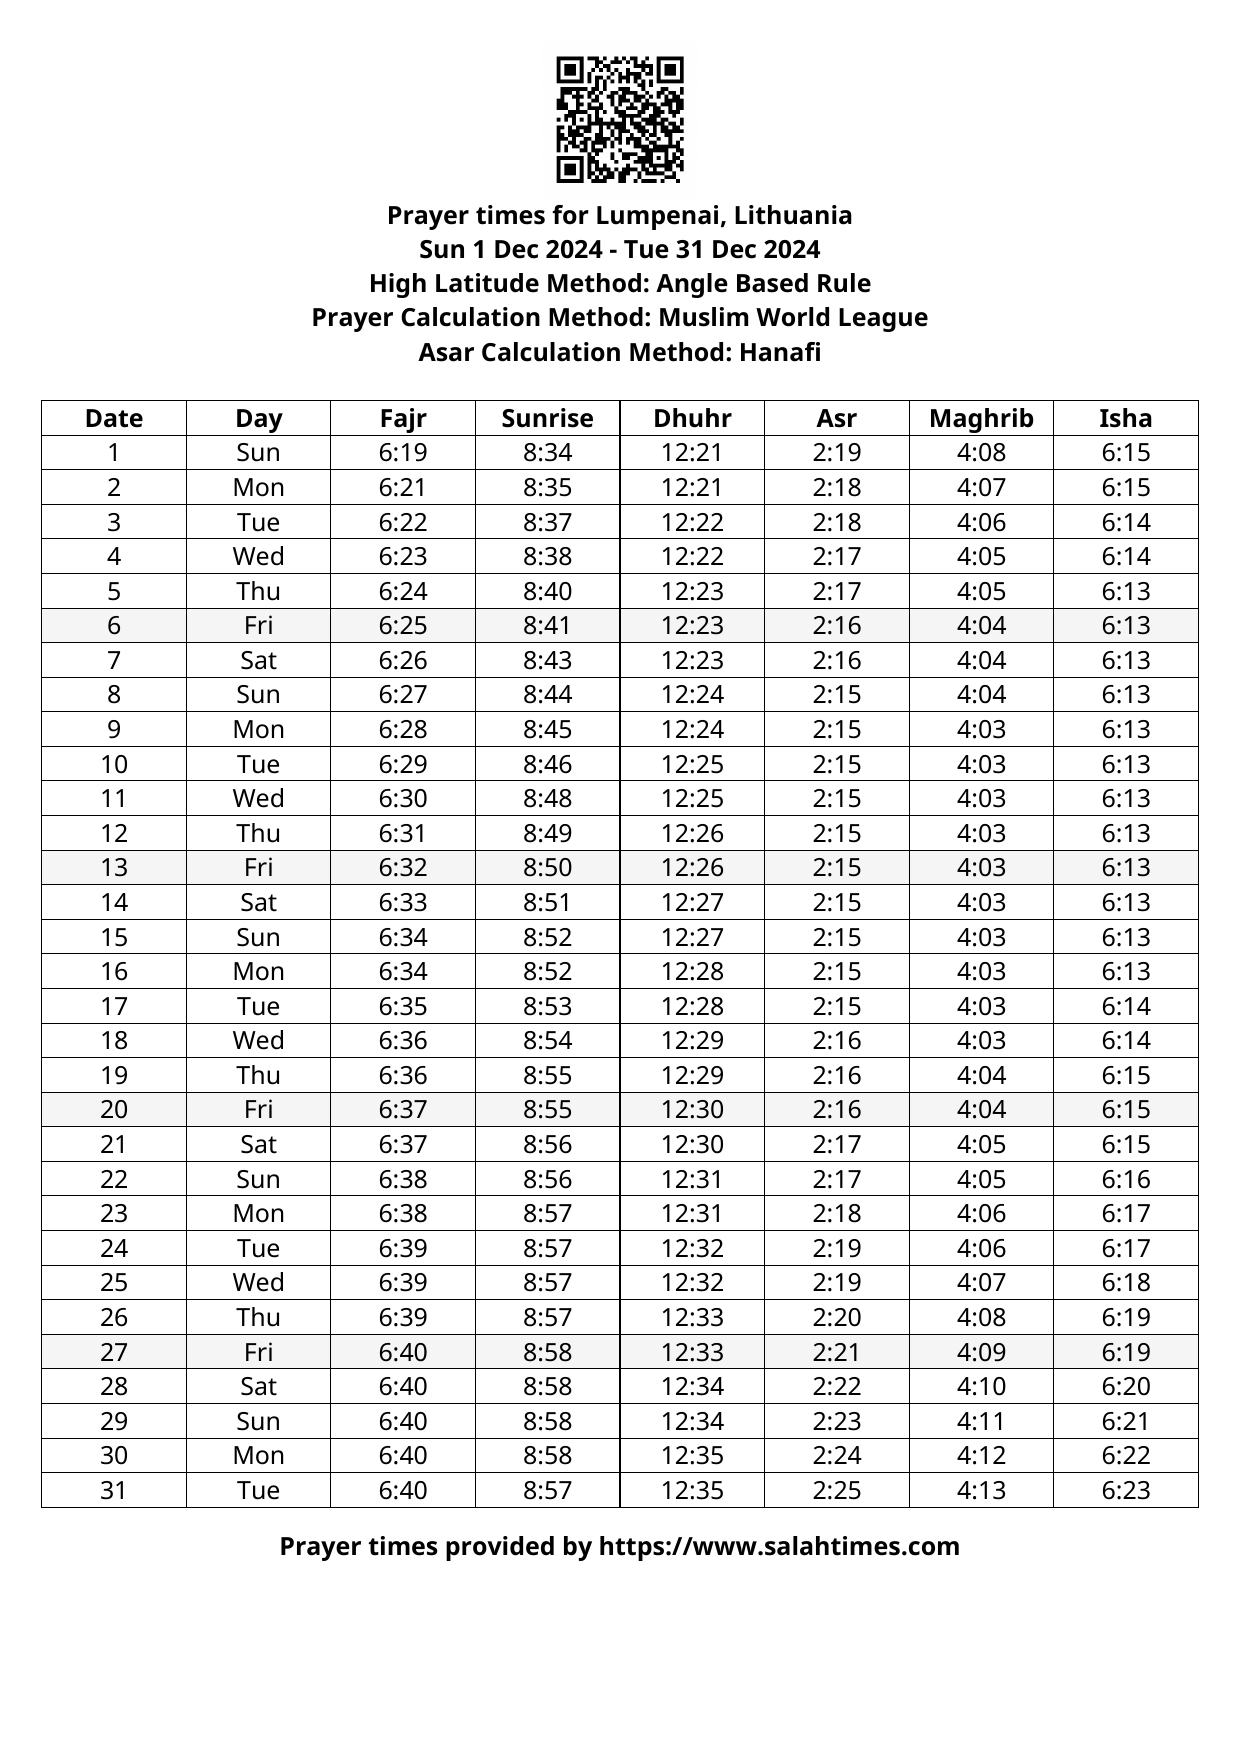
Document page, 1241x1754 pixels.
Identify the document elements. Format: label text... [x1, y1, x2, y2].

table_cell Fri [187, 851, 330, 884]
table_cell Fri [187, 1093, 330, 1126]
table_cell 8:37 [476, 505, 619, 538]
table_cell 2:18 [765, 470, 909, 504]
table_cell Sat [187, 1369, 330, 1403]
table_cell 27 [42, 1335, 186, 1368]
table_cell 6:13 [1054, 574, 1198, 607]
table_cell 6:22 [331, 505, 475, 538]
table_cell 2:17 [765, 574, 909, 607]
table_cell 6:36 [331, 1058, 475, 1092]
table_cell 6:39 [331, 1231, 475, 1264]
table_cell 2 [42, 470, 186, 504]
table_header Sunrise [476, 401, 619, 434]
table_cell 6:24 [331, 574, 475, 607]
table_cell 6:17 [1054, 1231, 1198, 1264]
table_cell 8:52 [476, 954, 619, 988]
table_cell 24 [42, 1231, 186, 1264]
table_cell 6:23 [1054, 1473, 1198, 1507]
table_cell 12:28 [621, 954, 764, 988]
table_cell 14 [42, 885, 186, 919]
table_cell 4:07 [910, 1266, 1053, 1299]
table_cell 3 [42, 505, 186, 538]
table_cell 6:14 [1054, 505, 1198, 538]
table_cell 2:24 [765, 1439, 909, 1472]
table_cell 8:55 [476, 1058, 619, 1092]
text Sun 1 Dec 2024 - Tue 31 Dec 2024 [42, 232, 1198, 266]
table_cell 8:57 [476, 1300, 619, 1334]
table_cell 6:40 [331, 1473, 475, 1507]
table_cell 6:22 [1054, 1439, 1198, 1472]
table_cell 6:17 [1054, 1196, 1198, 1230]
table_cell Mon [187, 470, 330, 504]
table_cell 4:12 [910, 1439, 1053, 1472]
picture [542, 41, 699, 198]
table_cell 6:15 [1054, 470, 1198, 504]
table_cell 6:40 [331, 1369, 475, 1403]
table_cell 6:19 [331, 436, 475, 469]
table_cell 12:24 [621, 712, 764, 746]
table_cell 8:58 [476, 1335, 619, 1368]
table_cell 22 [42, 1162, 186, 1195]
table_cell Mon [187, 1439, 330, 1472]
table_cell 1 [42, 436, 186, 469]
table_cell 8:53 [476, 989, 619, 1022]
table_cell 6:25 [331, 609, 475, 642]
table_cell Wed [187, 539, 330, 573]
table_cell 7 [42, 643, 186, 677]
table_cell Tue [187, 505, 330, 538]
table_cell 6:14 [1054, 1024, 1198, 1057]
table_cell 6:34 [331, 920, 475, 953]
table_cell 4:03 [910, 851, 1053, 884]
table_cell 6:13 [1054, 609, 1198, 642]
table_header Asr [765, 401, 909, 434]
table_cell 6:16 [1054, 1162, 1198, 1195]
table_cell 25 [42, 1266, 186, 1299]
table_cell 4:05 [910, 539, 1053, 573]
table_cell 2:15 [765, 747, 909, 780]
table_cell 8:45 [476, 712, 619, 746]
table_cell 12:31 [621, 1196, 764, 1230]
table_cell 6:37 [331, 1127, 475, 1161]
table_cell 6:13 [1054, 678, 1198, 711]
table_cell 12:35 [621, 1439, 764, 1472]
table_cell 2:19 [765, 436, 909, 469]
table_cell 12:22 [621, 539, 764, 573]
table_cell 12:34 [621, 1369, 764, 1403]
table_cell Sun [187, 920, 330, 953]
table_cell 12:26 [621, 816, 764, 849]
table_cell 6:15 [1054, 1127, 1198, 1161]
table_cell 12:33 [621, 1335, 764, 1368]
table_cell 2:15 [765, 851, 909, 884]
table_cell 6:38 [331, 1162, 475, 1195]
table_cell 2:15 [765, 920, 909, 953]
table_cell 8:34 [476, 436, 619, 469]
table_cell 8:58 [476, 1404, 619, 1437]
table_cell 4:03 [910, 747, 1053, 780]
table_cell 2:20 [765, 1300, 909, 1334]
table_cell 12:32 [621, 1266, 764, 1299]
table_cell Tue [187, 1473, 330, 1507]
table_cell 31 [42, 1473, 186, 1507]
table_cell Thu [187, 816, 330, 849]
table_cell 8:57 [476, 1231, 619, 1264]
table_cell 8:44 [476, 678, 619, 711]
table_cell 6:35 [331, 989, 475, 1022]
table_cell 6:39 [331, 1266, 475, 1299]
table_cell 12:35 [621, 1473, 764, 1507]
table_cell 15 [42, 920, 186, 953]
table_cell 12:21 [621, 436, 764, 469]
table_cell 6:13 [1054, 747, 1198, 780]
text Prayer times for Lumpenai, Lithuania [42, 198, 1198, 232]
table_cell 6:13 [1054, 816, 1198, 849]
table_cell Tue [187, 1231, 330, 1264]
table_cell 8:56 [476, 1127, 619, 1161]
table_cell 10 [42, 747, 186, 780]
table_cell 2:21 [765, 1335, 909, 1368]
table_cell 4:03 [910, 920, 1053, 953]
table_cell 4:09 [910, 1335, 1053, 1368]
table_cell 6:29 [331, 747, 475, 780]
table_cell 2:22 [765, 1369, 909, 1403]
table_cell 2:15 [765, 678, 909, 711]
table_cell Sat [187, 1127, 330, 1161]
table_cell 6:19 [1054, 1300, 1198, 1334]
table_cell 4:06 [910, 1196, 1053, 1230]
table_cell 8 [42, 678, 186, 711]
table_cell 17 [42, 989, 186, 1022]
table_cell Sat [187, 643, 330, 677]
table_cell 6:39 [331, 1300, 475, 1334]
table_cell 12:26 [621, 851, 764, 884]
table_cell 6:34 [331, 954, 475, 988]
table_cell 11 [42, 781, 186, 815]
table_cell Mon [187, 954, 330, 988]
table_cell 6:33 [331, 885, 475, 919]
table_cell 2:19 [765, 1231, 909, 1264]
table_cell 6:15 [1054, 436, 1198, 469]
table_cell 4:05 [910, 1162, 1053, 1195]
table_cell Sat [187, 885, 330, 919]
table_cell 12:31 [621, 1162, 764, 1195]
table_cell Sun [187, 678, 330, 711]
table_cell 4:07 [910, 470, 1053, 504]
table_cell 12:29 [621, 1058, 764, 1092]
table_header Date [42, 401, 186, 434]
table_cell 4:05 [910, 574, 1053, 607]
table_cell 6:14 [1054, 989, 1198, 1022]
table_cell 12:25 [621, 747, 764, 780]
table_cell 26 [42, 1300, 186, 1334]
table_cell 2:23 [765, 1404, 909, 1437]
table_cell Mon [187, 712, 330, 746]
table_cell 6:13 [1054, 851, 1198, 884]
table_cell 4:06 [910, 1231, 1053, 1264]
table_cell 6:13 [1054, 712, 1198, 746]
table_cell 2:16 [765, 1093, 909, 1126]
table_cell Thu [187, 1300, 330, 1334]
table_cell 2:16 [765, 1058, 909, 1092]
table_header Isha [1054, 401, 1198, 434]
table_cell 4:03 [910, 781, 1053, 815]
table_cell 2:15 [765, 954, 909, 988]
table_cell 4:03 [910, 954, 1053, 988]
table_cell 28 [42, 1369, 186, 1403]
text High Latitude Method: Angle Based Rule [42, 266, 1198, 300]
table_cell 8:58 [476, 1369, 619, 1403]
table_cell Sun [187, 1404, 330, 1437]
table_cell 30 [42, 1439, 186, 1472]
table_cell Tue [187, 747, 330, 780]
table_cell 12:23 [621, 574, 764, 607]
table_cell 12 [42, 816, 186, 849]
table_cell 2:15 [765, 712, 909, 746]
table_cell 12:21 [621, 470, 764, 504]
table_cell 6:13 [1054, 643, 1198, 677]
table_cell 8:38 [476, 539, 619, 573]
table_cell 12:32 [621, 1231, 764, 1264]
table_cell 2:15 [765, 885, 909, 919]
table_cell 6:40 [331, 1404, 475, 1437]
table_cell 6:15 [1054, 1093, 1198, 1126]
table_cell 6:20 [1054, 1369, 1198, 1403]
table_cell 12:30 [621, 1127, 764, 1161]
table_cell 6:13 [1054, 885, 1198, 919]
table_cell 6:38 [331, 1196, 475, 1230]
table_cell 12:27 [621, 885, 764, 919]
table_cell Thu [187, 574, 330, 607]
table_cell 2:25 [765, 1473, 909, 1507]
table_cell 6:40 [331, 1335, 475, 1368]
table_cell 2:15 [765, 816, 909, 849]
table_cell 4:04 [910, 643, 1053, 677]
table_cell 12:22 [621, 505, 764, 538]
table_cell Mon [187, 1196, 330, 1230]
table_cell 21 [42, 1127, 186, 1161]
table_cell 2:15 [765, 781, 909, 815]
table_cell 2:17 [765, 1162, 909, 1195]
table_cell Wed [187, 1266, 330, 1299]
table_cell 12:27 [621, 920, 764, 953]
table_cell 6:13 [1054, 781, 1198, 815]
table_cell 4:10 [910, 1369, 1053, 1403]
table_cell 6:40 [331, 1439, 475, 1472]
table_cell 4:05 [910, 1127, 1053, 1161]
table_cell 2:18 [765, 1196, 909, 1230]
table_cell 4:08 [910, 436, 1053, 469]
table_header Fajr [331, 401, 475, 434]
table_cell 5 [42, 574, 186, 607]
table_cell 20 [42, 1093, 186, 1126]
table_cell 4:03 [910, 989, 1053, 1022]
table_cell 6:18 [1054, 1266, 1198, 1299]
table_cell 12:33 [621, 1300, 764, 1334]
table_cell 4:04 [910, 1058, 1053, 1092]
table_cell 6:21 [331, 470, 475, 504]
table_cell Sun [187, 436, 330, 469]
table_cell 2:17 [765, 539, 909, 573]
table_cell 8:51 [476, 885, 619, 919]
table_cell 16 [42, 954, 186, 988]
table_cell 2:16 [765, 1024, 909, 1057]
table_header Day [187, 401, 330, 434]
table_cell 8:56 [476, 1162, 619, 1195]
table_cell 6:36 [331, 1024, 475, 1057]
table_cell 4:03 [910, 816, 1053, 849]
table_cell 2:18 [765, 505, 909, 538]
table_cell Thu [187, 1058, 330, 1092]
table_cell 12:29 [621, 1024, 764, 1057]
table_cell 12:25 [621, 781, 764, 815]
table_cell 12:24 [621, 678, 764, 711]
table_cell 6:21 [1054, 1404, 1198, 1437]
text Prayer Calculation Method: Muslim World League [42, 300, 1198, 334]
text Asar Calculation Method: Hanafi [42, 334, 1198, 368]
table_cell 8:46 [476, 747, 619, 780]
table_cell 8:57 [476, 1473, 619, 1507]
table_cell 4:04 [910, 1093, 1053, 1126]
table_cell 8:41 [476, 609, 619, 642]
table_cell 8:50 [476, 851, 619, 884]
table_cell 6:30 [331, 781, 475, 815]
table_cell 8:43 [476, 643, 619, 677]
table_cell 23 [42, 1196, 186, 1230]
table_header Dhuhr [621, 401, 764, 434]
table_cell Sun [187, 1162, 330, 1195]
table_cell 12:28 [621, 989, 764, 1022]
table_cell 8:49 [476, 816, 619, 849]
table_cell 2:17 [765, 1127, 909, 1161]
table_cell 4:08 [910, 1300, 1053, 1334]
table_cell 8:35 [476, 470, 619, 504]
table_cell 4:03 [910, 712, 1053, 746]
table_cell 12:34 [621, 1404, 764, 1437]
table_cell 9 [42, 712, 186, 746]
table_cell 6 [42, 609, 186, 642]
table_cell 6:31 [331, 816, 475, 849]
table_cell 4:04 [910, 678, 1053, 711]
table_cell 8:48 [476, 781, 619, 815]
table_cell 6:26 [331, 643, 475, 677]
table_cell 6:13 [1054, 954, 1198, 988]
table_cell 12:30 [621, 1093, 764, 1126]
table_cell 6:37 [331, 1093, 475, 1126]
table_cell 4:06 [910, 505, 1053, 538]
table_cell 8:54 [476, 1024, 619, 1057]
table_cell 19 [42, 1058, 186, 1092]
table_cell 6:13 [1054, 920, 1198, 953]
table_cell 8:55 [476, 1093, 619, 1126]
table_cell 2:16 [765, 643, 909, 677]
table_cell Wed [187, 781, 330, 815]
table_cell 12:23 [621, 643, 764, 677]
table_cell 8:57 [476, 1266, 619, 1299]
table_cell 8:40 [476, 574, 619, 607]
table_cell 6:28 [331, 712, 475, 746]
text Prayer times provided by https://www.salahtimes.com [42, 1528, 1198, 1563]
table_cell 12:23 [621, 609, 764, 642]
table_cell 8:58 [476, 1439, 619, 1472]
table_cell 18 [42, 1024, 186, 1057]
table_cell Wed [187, 1024, 330, 1057]
table_cell 13 [42, 851, 186, 884]
table_cell 4:11 [910, 1404, 1053, 1437]
table_cell 2:19 [765, 1266, 909, 1299]
table_cell 4:03 [910, 885, 1053, 919]
table_cell 6:27 [331, 678, 475, 711]
table_cell 4:13 [910, 1473, 1053, 1507]
table_header Maghrib [910, 401, 1053, 434]
table_cell 29 [42, 1404, 186, 1437]
table_cell 8:52 [476, 920, 619, 953]
table_cell 8:57 [476, 1196, 619, 1230]
table_cell 2:15 [765, 989, 909, 1022]
table_cell 6:14 [1054, 539, 1198, 573]
table_cell 6:32 [331, 851, 475, 884]
table_cell Fri [187, 1335, 330, 1368]
table_cell 6:19 [1054, 1335, 1198, 1368]
table_cell 4 [42, 539, 186, 573]
table_cell Tue [187, 989, 330, 1022]
table_cell 2:16 [765, 609, 909, 642]
table_cell 4:04 [910, 609, 1053, 642]
table_cell Fri [187, 609, 330, 642]
table_cell 6:23 [331, 539, 475, 573]
table_cell 4:03 [910, 1024, 1053, 1057]
table_cell 6:15 [1054, 1058, 1198, 1092]
